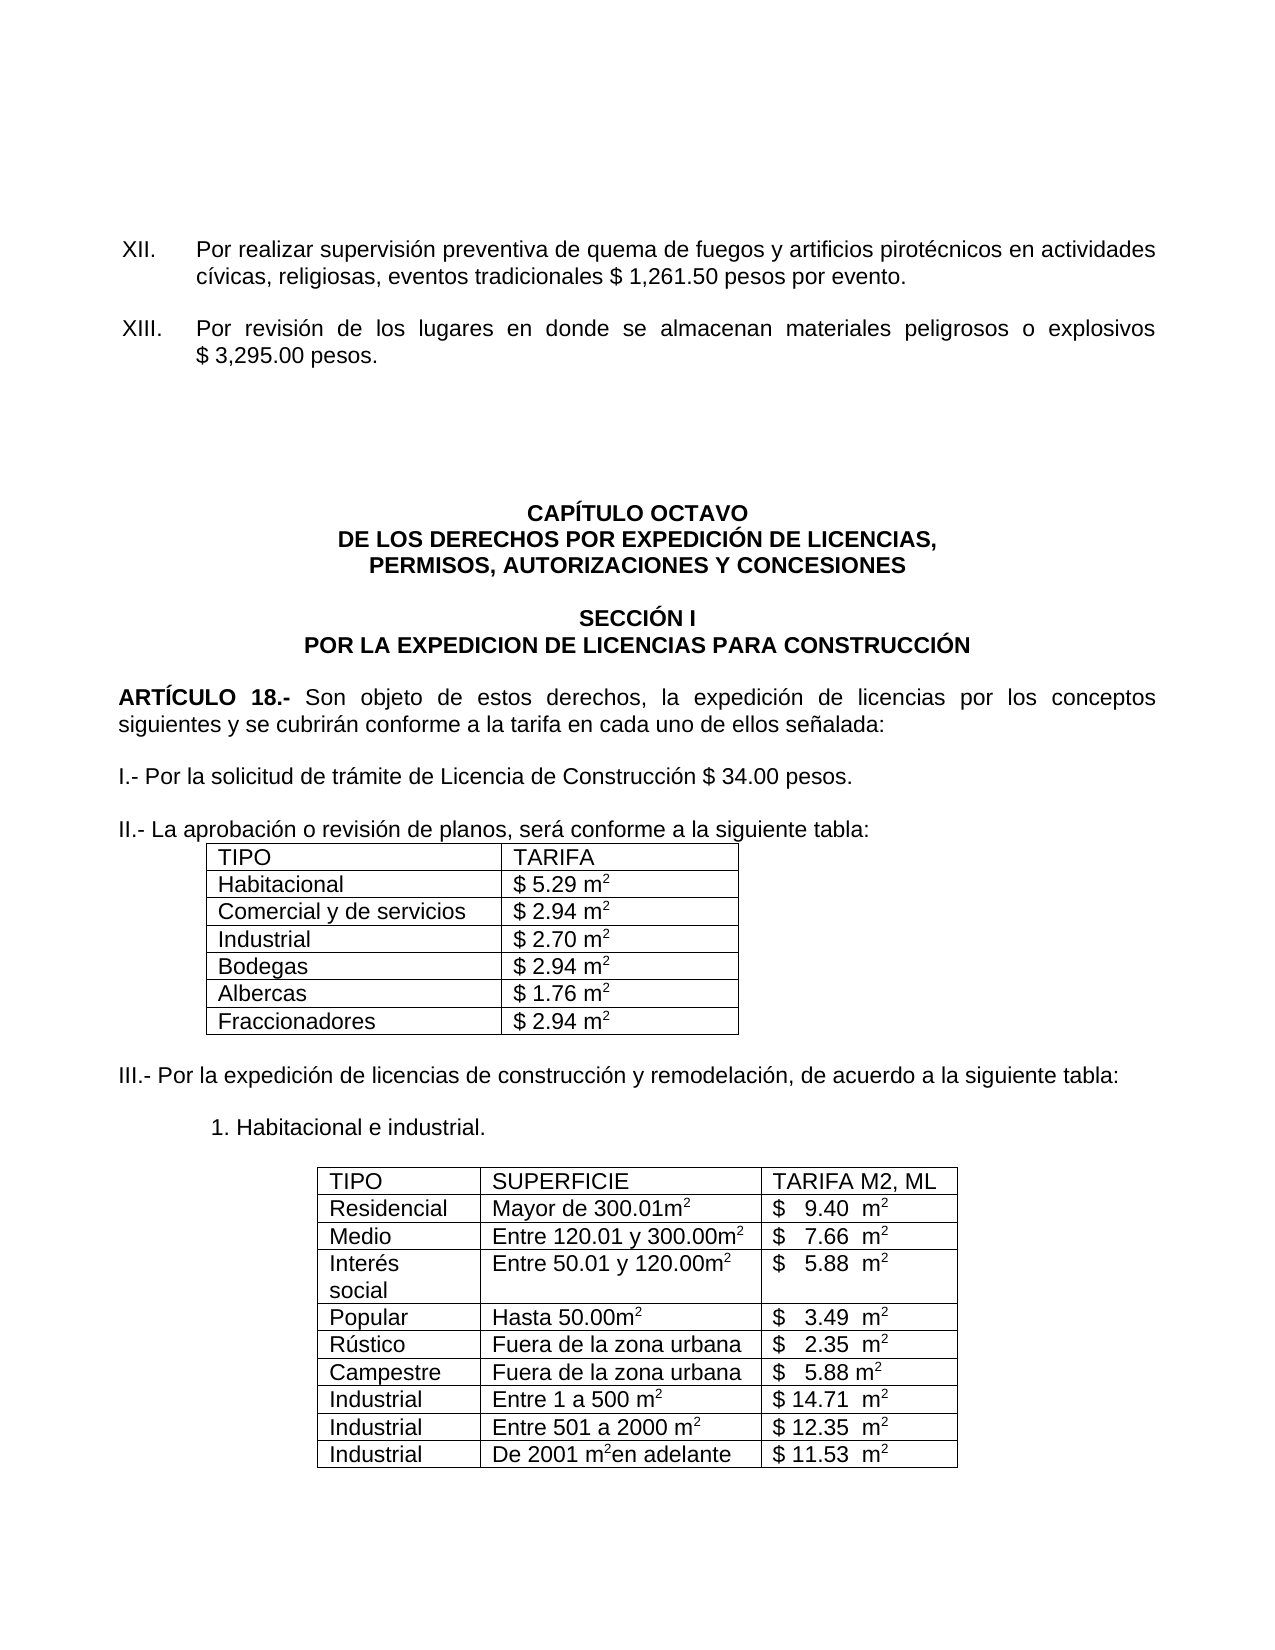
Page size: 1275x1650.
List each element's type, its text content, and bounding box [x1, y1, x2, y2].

table_cell Fraccionadores [207, 1008, 501, 1034]
table_cell $ 7.66 m2 [762, 1223, 957, 1249]
text CAPÍTULO OCTAVO [118, 500, 1157, 526]
table_cell $ 5.88 m2 [762, 1359, 957, 1385]
text SECCIÓN I [118, 605, 1157, 632]
table_header TARIFA M2, ML [762, 1168, 957, 1194]
table_cell Bodegas [207, 953, 501, 979]
table_cell $ 14.71 m2 [762, 1386, 957, 1412]
text PERMISOS, AUTORIZACIONES Y CONCESIONES [118, 552, 1157, 579]
table_cell $ 5.29 m2 [502, 871, 738, 897]
table_cell Rústico [318, 1331, 480, 1358]
table_cell Industrial [207, 926, 501, 952]
table_cell $ 2.35 m2 [762, 1331, 957, 1358]
table_cell Industrial [318, 1386, 480, 1412]
table_cell Albercas [207, 980, 501, 1007]
text III.- Por la expedición de licencias de construcción y remodelación, de acuerdo a la siguiente tabla: [118, 1062, 1152, 1088]
list Habitacional e industrial. [211, 1114, 1152, 1141]
table_cell Medio [318, 1223, 480, 1249]
table_cell $ 11.53 m2 [762, 1441, 957, 1467]
table_cell $ 1.76 m2 [502, 980, 738, 1007]
table_cell Entre 1 a 500 m2 [481, 1386, 761, 1412]
table_cell Entre 120.01 y 300.00m2 [481, 1223, 761, 1249]
table_cell $ 2.94 m2 [502, 898, 738, 924]
table_cell Campestre [318, 1359, 480, 1385]
table_cell $ 2.94 m2 [502, 953, 738, 979]
text I.- Por la solicitud de trámite de Licencia de Construcción $ 34.00 pesos. [118, 763, 1152, 790]
table_cell $ 9.40 m2 [762, 1195, 957, 1222]
table_cell $ 5.88 m2 [762, 1250, 957, 1303]
table_header SUPERFICIE [481, 1168, 761, 1194]
table_cell Hasta 50.00m2 [481, 1304, 761, 1330]
table_cell Mayor de 300.01m2 [481, 1195, 761, 1222]
table_cell Fuera de la zona urbana [481, 1359, 761, 1385]
table_cell Habitacional [207, 871, 501, 897]
table_cell $ 12.35 m2 [762, 1414, 957, 1440]
list Por revisión de los lugares en donde se almacenan materiales peligrosos o explosivos $ 3,295.00 pesos. [122, 315, 1157, 368]
table_header TARIFA [502, 844, 738, 870]
table_cell Entre 50.01 y 120.00m2 [481, 1250, 761, 1303]
table_header TIPO [318, 1168, 480, 1194]
table_cell Residencial [318, 1195, 480, 1222]
table_cell Industrial [318, 1414, 480, 1440]
table_cell Popular [318, 1304, 480, 1330]
table_cell Interés social [318, 1250, 480, 1303]
table_cell Entre 501 a 2000 m2 [481, 1414, 761, 1440]
text ARTÍCULO 18.- Son objeto de estos derechos, la expedición de licencias por los conceptos siguientes y se cubrirán conforme a la tarifa en cada uno de ellos señalada: [118, 684, 1157, 737]
table_cell $ 3.49 m2 [762, 1304, 957, 1330]
table_header TIPO [207, 844, 501, 870]
table_cell Industrial [318, 1441, 480, 1467]
table_cell $ 2.70 m2 [502, 926, 738, 952]
text POR LA EXPEDICION DE LICENCIAS PARA CONSTRUCCIÓN [118, 632, 1157, 658]
table_cell Fuera de la zona urbana [481, 1331, 761, 1358]
text II.- La aprobación o revisión de planos, será conforme a la siguiente tabla: [118, 816, 1152, 842]
list Por realizar supervisión preventiva de quema de fuegos y artificios pirotécnicos en actividades cívicas, religiosas, eventos tradicionales $ 1,261.50 pesos por evento. [122, 236, 1157, 289]
text DE LOS DERECHOS POR EXPEDICIÓN DE LICENCIAS, [118, 526, 1157, 552]
table_cell De 2001 m2en adelante [481, 1441, 761, 1467]
table_cell $ 2.94 m2 [502, 1008, 738, 1034]
table_cell Comercial y de servicios [207, 898, 501, 924]
